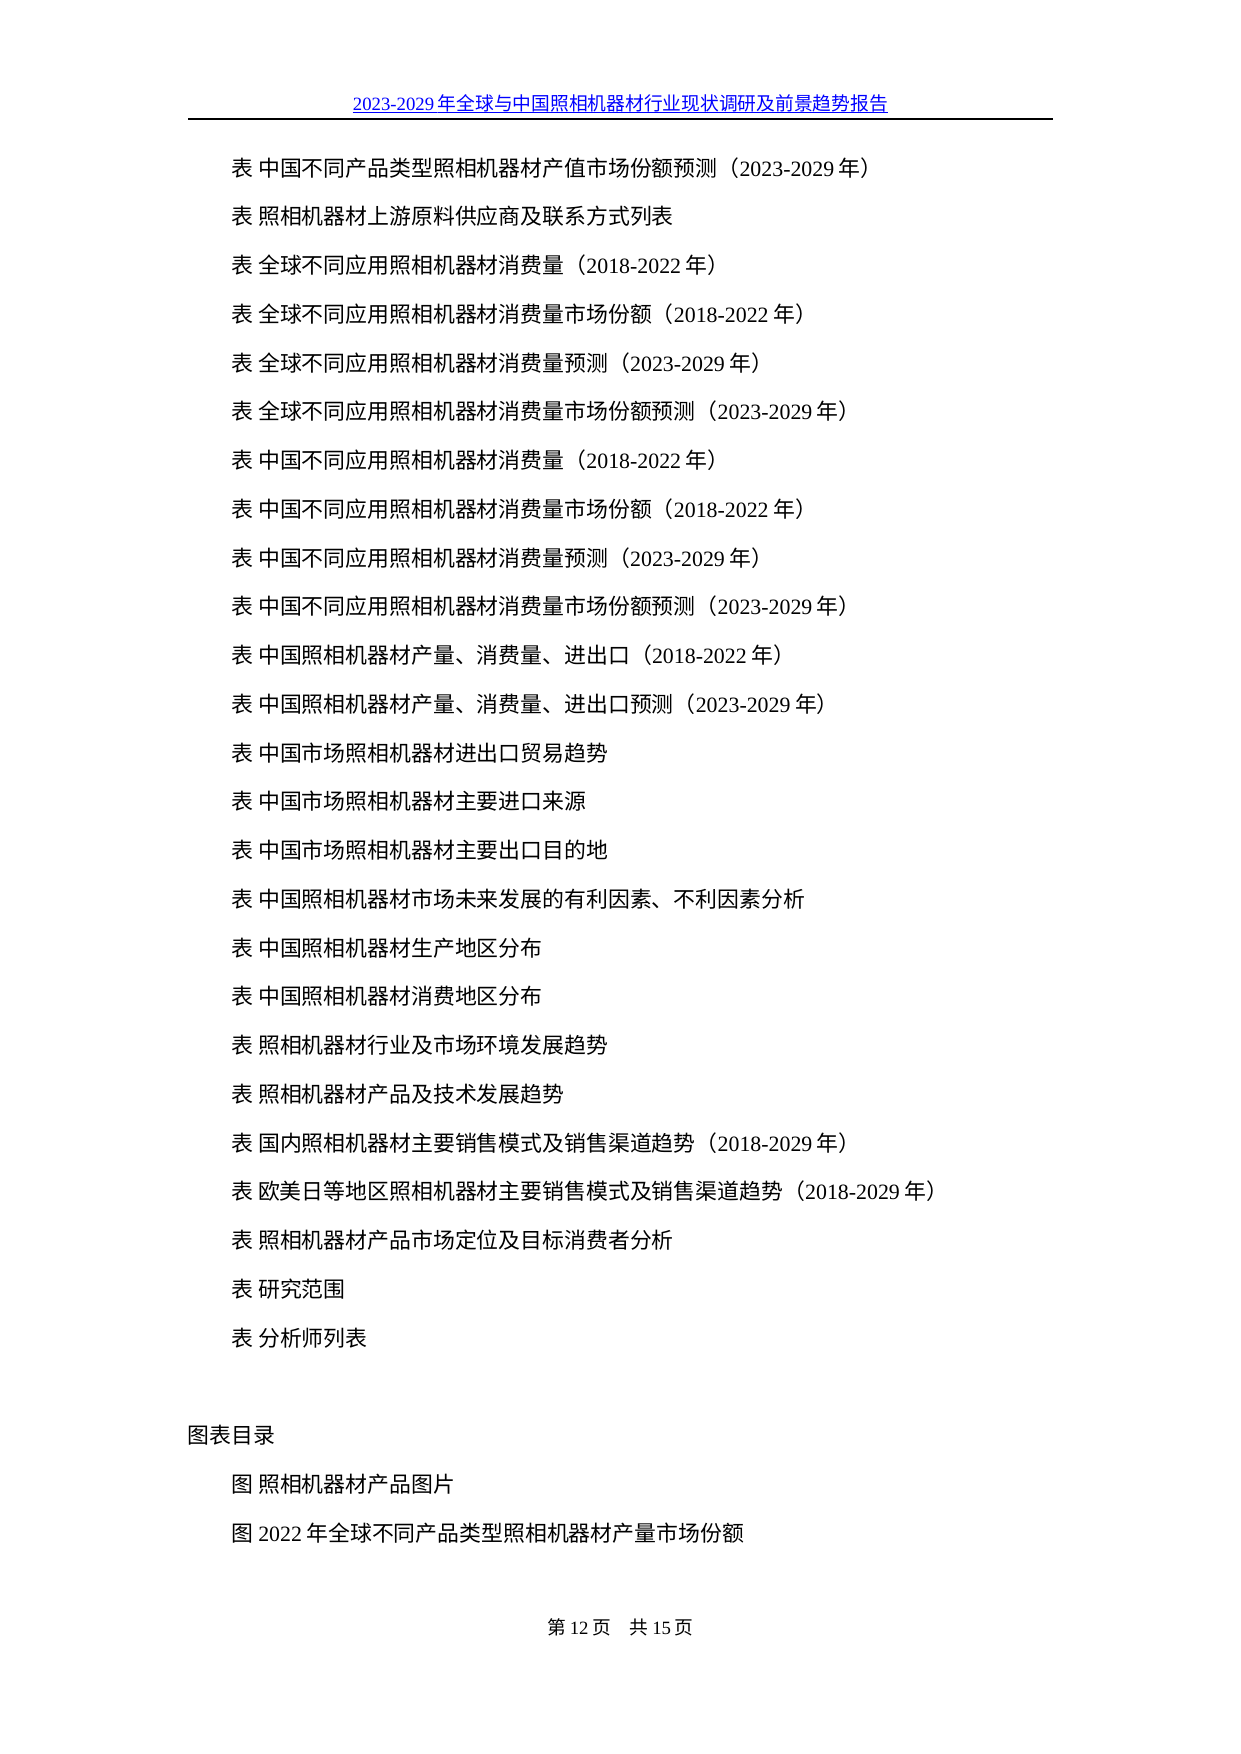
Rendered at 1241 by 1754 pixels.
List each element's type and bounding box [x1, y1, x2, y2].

text [187, 150, 1053, 1548]
